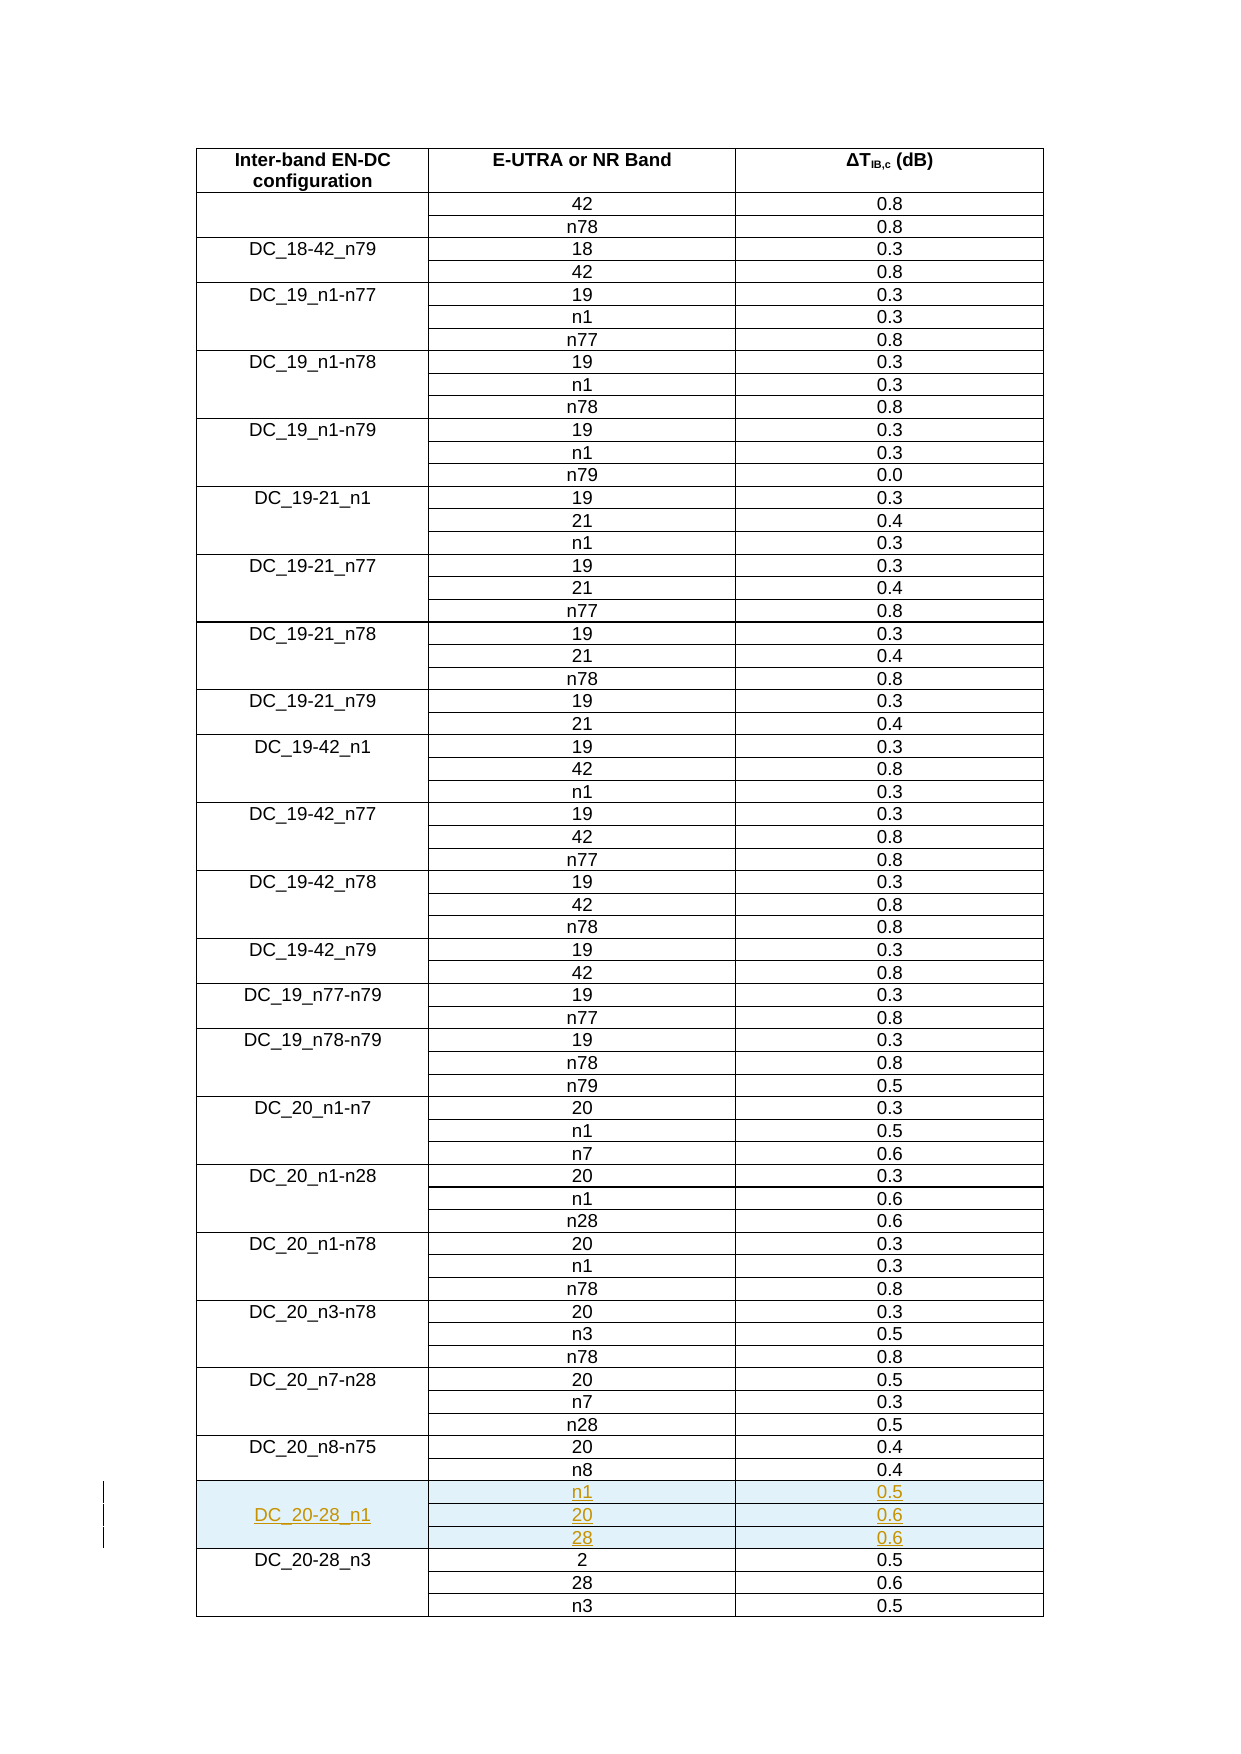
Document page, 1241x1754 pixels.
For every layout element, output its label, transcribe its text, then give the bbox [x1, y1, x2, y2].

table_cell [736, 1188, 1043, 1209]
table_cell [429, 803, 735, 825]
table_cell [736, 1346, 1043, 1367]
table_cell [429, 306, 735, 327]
table_header ΔTIB,c (dB) [736, 149, 1043, 192]
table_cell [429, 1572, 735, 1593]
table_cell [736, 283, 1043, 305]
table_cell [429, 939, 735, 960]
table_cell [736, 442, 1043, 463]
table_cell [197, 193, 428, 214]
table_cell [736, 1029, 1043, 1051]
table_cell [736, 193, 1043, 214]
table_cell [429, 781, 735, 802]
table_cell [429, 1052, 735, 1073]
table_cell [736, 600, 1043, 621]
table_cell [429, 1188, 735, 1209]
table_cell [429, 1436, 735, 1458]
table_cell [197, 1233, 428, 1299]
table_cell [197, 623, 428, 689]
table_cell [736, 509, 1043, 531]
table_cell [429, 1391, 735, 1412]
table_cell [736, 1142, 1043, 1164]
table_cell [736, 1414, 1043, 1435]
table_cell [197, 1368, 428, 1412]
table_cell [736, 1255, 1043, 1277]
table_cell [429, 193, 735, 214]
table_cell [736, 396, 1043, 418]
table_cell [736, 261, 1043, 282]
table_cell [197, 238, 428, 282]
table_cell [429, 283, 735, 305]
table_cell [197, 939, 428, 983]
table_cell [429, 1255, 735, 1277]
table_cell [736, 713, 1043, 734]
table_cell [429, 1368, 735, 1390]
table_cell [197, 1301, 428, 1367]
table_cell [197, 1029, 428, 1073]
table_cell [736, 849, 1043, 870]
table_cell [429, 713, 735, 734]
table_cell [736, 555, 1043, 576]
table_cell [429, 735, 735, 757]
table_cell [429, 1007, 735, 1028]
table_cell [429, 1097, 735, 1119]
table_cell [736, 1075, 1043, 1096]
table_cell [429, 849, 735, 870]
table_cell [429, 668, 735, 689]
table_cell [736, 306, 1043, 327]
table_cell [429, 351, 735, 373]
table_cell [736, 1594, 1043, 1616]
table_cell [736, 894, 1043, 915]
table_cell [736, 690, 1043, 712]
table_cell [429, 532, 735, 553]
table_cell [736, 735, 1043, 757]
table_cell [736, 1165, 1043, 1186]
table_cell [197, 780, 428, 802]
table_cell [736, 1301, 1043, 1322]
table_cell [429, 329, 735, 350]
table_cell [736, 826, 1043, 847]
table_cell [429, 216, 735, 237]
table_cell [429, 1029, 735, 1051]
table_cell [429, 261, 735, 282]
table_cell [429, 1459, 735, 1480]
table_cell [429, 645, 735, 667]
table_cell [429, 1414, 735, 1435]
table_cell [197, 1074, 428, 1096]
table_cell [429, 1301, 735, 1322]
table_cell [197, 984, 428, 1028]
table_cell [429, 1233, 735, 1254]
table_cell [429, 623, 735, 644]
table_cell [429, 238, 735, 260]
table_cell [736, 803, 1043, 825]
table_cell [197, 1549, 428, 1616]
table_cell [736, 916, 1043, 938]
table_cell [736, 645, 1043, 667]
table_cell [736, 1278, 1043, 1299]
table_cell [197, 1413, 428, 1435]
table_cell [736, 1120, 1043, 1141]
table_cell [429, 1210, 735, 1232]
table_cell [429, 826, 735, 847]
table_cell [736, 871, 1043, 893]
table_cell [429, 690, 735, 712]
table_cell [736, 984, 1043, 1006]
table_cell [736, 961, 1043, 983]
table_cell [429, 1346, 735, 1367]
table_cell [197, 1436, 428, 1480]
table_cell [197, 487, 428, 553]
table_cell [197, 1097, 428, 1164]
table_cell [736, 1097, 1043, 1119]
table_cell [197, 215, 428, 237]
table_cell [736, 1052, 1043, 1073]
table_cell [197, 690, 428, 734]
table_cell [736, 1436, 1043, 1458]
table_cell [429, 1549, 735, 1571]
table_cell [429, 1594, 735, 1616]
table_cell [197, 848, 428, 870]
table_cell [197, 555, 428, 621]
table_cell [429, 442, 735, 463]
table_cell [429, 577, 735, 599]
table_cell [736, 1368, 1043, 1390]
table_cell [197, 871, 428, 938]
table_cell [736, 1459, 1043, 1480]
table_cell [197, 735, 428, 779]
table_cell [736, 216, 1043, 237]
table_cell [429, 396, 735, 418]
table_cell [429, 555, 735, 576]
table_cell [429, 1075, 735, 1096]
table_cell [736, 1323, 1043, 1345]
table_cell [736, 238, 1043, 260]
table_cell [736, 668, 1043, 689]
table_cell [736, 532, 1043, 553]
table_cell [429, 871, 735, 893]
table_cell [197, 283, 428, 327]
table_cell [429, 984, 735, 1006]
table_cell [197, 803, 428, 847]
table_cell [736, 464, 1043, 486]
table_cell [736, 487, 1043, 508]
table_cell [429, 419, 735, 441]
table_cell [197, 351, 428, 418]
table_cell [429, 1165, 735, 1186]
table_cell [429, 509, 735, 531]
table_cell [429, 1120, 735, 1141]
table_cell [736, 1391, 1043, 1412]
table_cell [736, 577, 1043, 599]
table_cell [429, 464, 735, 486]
table_header E-UTRA or NR Band [429, 149, 735, 192]
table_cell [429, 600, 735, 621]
table_header Inter-band EN-DC configuration [197, 149, 428, 192]
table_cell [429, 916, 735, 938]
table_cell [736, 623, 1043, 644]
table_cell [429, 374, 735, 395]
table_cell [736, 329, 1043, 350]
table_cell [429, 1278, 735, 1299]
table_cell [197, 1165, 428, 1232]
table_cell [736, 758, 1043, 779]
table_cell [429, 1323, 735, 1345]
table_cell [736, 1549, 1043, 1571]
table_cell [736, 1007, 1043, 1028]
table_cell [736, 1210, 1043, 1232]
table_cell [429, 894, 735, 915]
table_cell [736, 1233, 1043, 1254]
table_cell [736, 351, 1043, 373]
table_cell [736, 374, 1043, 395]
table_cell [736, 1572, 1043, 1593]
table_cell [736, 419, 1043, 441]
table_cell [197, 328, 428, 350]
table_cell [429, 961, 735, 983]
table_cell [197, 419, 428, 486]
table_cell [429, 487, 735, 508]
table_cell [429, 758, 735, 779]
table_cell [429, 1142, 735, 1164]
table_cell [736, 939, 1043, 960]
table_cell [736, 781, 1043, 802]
